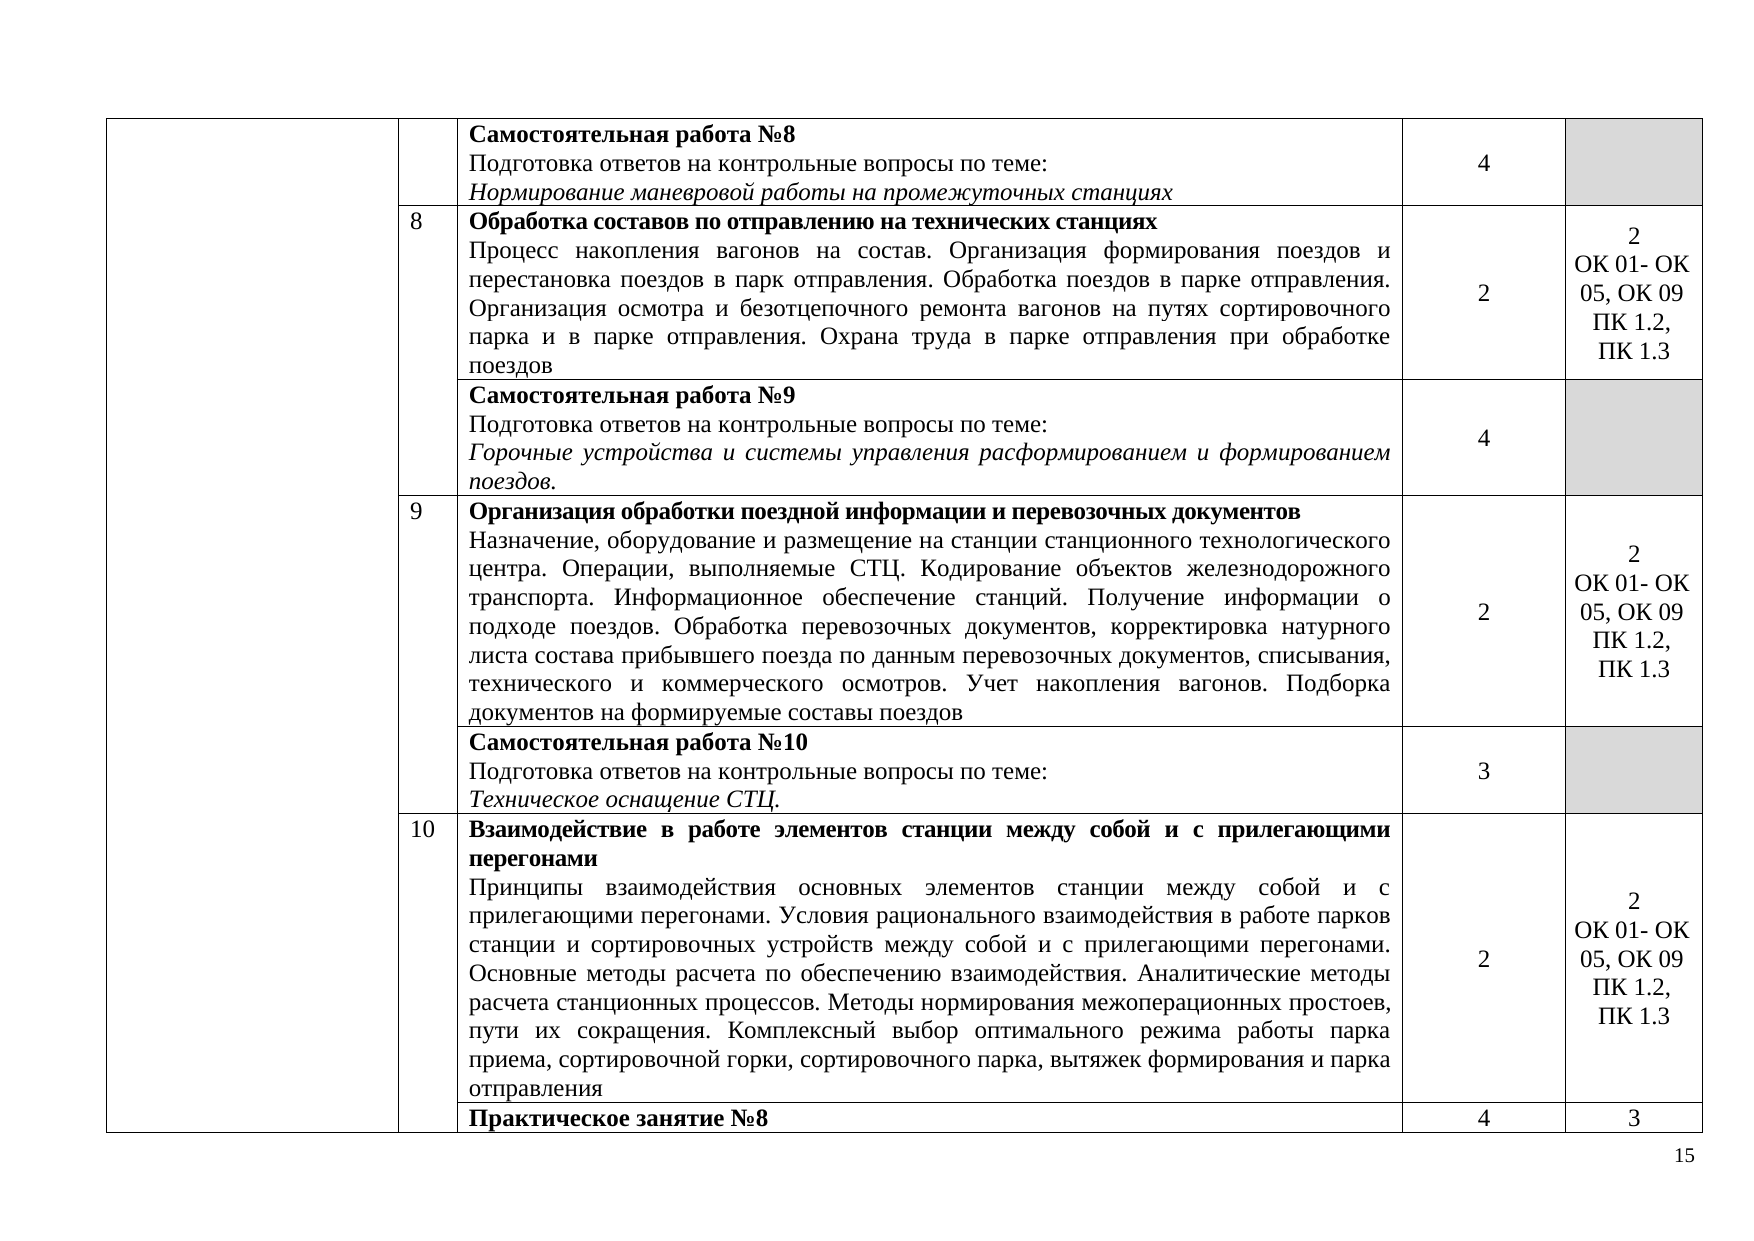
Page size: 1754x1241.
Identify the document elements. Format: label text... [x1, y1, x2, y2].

table_cell 2 [1403, 496, 1565, 726]
table_cell 4 [1403, 380, 1565, 495]
table_cell 2 ОК 01- ОК 05, ОК 09 ПК 1.2, ПК 1.3 [1566, 206, 1702, 379]
table_cell [1566, 119, 1702, 205]
table_cell Самостоятельная работа №10 Подготовка ответов на контрольные вопросы по теме: Техническое оснащение СТЦ. [458, 727, 1402, 813]
table_cell 2 [1403, 814, 1565, 1102]
table_cell Взаимодействие в работе элементов станции между собой и с прилегающими перегонами Принципы взаимодействия основных элементов станции между собой и с прилегающими перегонами. Условия рационального взаимодействия в работе парков станции и сортировочных устройств между собой и с прилегающими перегонами. Основные методы расчета по обеспечению взаимодействия. Аналитические методы расчета станционных процессов. Методы нормирования межоперационных простоев, пути их сокращения. Комплексный выбор оптимального режима работы парка приема, сортировочной горки, сортировочного парка, вытяжек формирования и парка отправления [458, 814, 1402, 1102]
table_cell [458, 1103, 1402, 1132]
table_cell Обработка составов по отправлению на технических станциях Процесс накопления вагонов на состав. Организация формирования поездов и перестановка поездов в парк отправления. Обработка поездов в парке отправления. Организация осмотра и безотцепочного ремонта вагонов на путях сортировочного парка и в парке отправления. Охрана труда в парке отправления при обработке поездов [458, 206, 1402, 379]
table_cell Организация обработки поездной информации и перевозочных документов Назначение, оборудование и размещение на станции станционного технологического центра. Операции, выполняемые СТЦ. Кодирование объектов железнодорожного транспорта. Информационное обеспечение станций. Получение информации о подходе поездов. Обработка перевозочных документов, корректировка натурного листа состава прибывшего поезда по данным перевозочных документов, списывания, технического и коммерческого осмотров. Учет накопления вагонов. Подборка документов на формируемые составы поездов [458, 496, 1402, 726]
table_cell [1566, 380, 1702, 495]
table_cell Самостоятельная работа №8 Подготовка ответов на контрольные вопросы по теме: Нормирование маневровой работы на промежуточных станциях [458, 119, 1402, 205]
table_cell 8 [399, 206, 457, 495]
table_cell 9 [399, 496, 457, 813]
table_cell 2 ОК 01- ОК 05, ОК 09 ПК 1.2, ПК 1.3 [1566, 496, 1702, 726]
table_cell 10 [399, 814, 457, 1132]
table_cell [1566, 727, 1702, 813]
table_cell 4 [1403, 1103, 1565, 1132]
table_cell 3 [1403, 727, 1565, 813]
table_cell 2 ОК 01- ОК 05, ОК 09 ПК 1.2, ПК 1.3 [1566, 814, 1702, 1102]
table_cell Самостоятельная работа №9 Подготовка ответов на контрольные вопросы по теме: Горочные устройства и системы управления расформированием и формированием поездов. [458, 380, 1402, 495]
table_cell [1566, 1103, 1702, 1132]
table_cell 2 [1403, 206, 1565, 379]
table_cell 4 [1403, 119, 1565, 205]
table_cell [399, 119, 457, 205]
